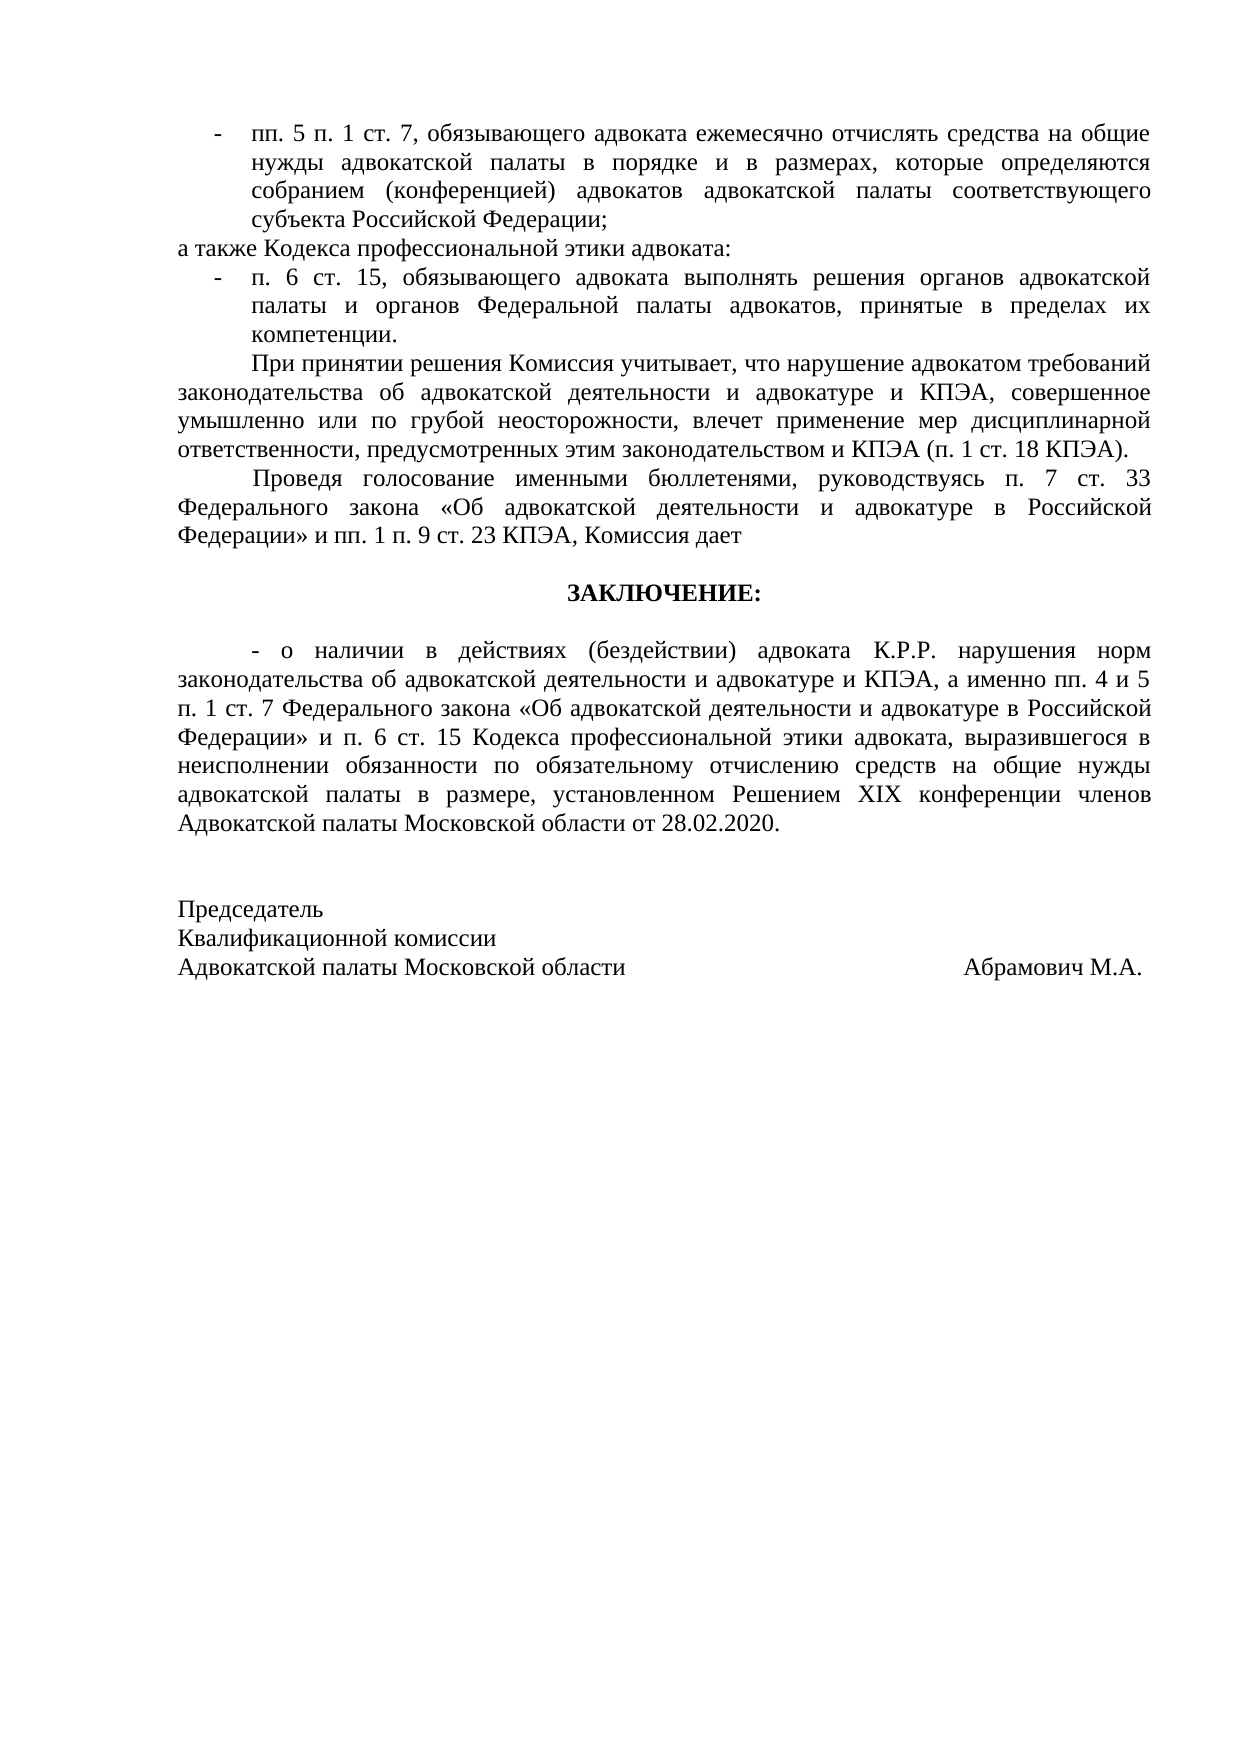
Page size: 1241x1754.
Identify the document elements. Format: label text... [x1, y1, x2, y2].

text ЗАКЛЮЧЕНИЕ: [177, 578, 1152, 607]
text Квалификационной комиссии [177, 923, 1152, 952]
text Проведя голосование именными бюллетенями, руководствуясь п. 7 ст. 33 Федерального закона «Об адвокатской деятельности и адвокатуре в Российской Федерации» и пп. 1 п. 9 ст. 23 КПЭА, Комиссия дает [177, 463, 1152, 549]
text - о наличии в действиях (бездействии) адвоката К.Р.Р. нарушения норм законодательства об адвокатской деятельности и адвокатуре и КПЭА, а именно пп. 4 и 5 п. 1 ст. 7 Федерального закона «Об адвокатской деятельности и адвокатуре в Российской Федерации» и п. 6 ст. 15 Кодекса профессиональной этики адвоката, выразившегося в неисполнении обязанности по обязательному отчислению средств на общие нужды адвокатской палаты в размере, установленном Решением XIX конференции членов Адвокатской палаты Московской области от 28.02.2020. [177, 636, 1152, 837]
list п. 6 ст. 15, обязывающего адвоката выполнять решения органов адвокатской палаты и органов Федеральной палаты адвокатов, принятые в пределах их компетенции. [213, 262, 1152, 348]
text При принятии решения Комиссия учитывает, что нарушение адвокатом требований законодательства об адвокатской деятельности и адвокатуре и КПЭА, совершенное умышленно или по грубой неосторожности, влечет применение мер дисциплинарной ответственности, предусмотренных этим законодательством и КПЭА (п. 1 ст. 18 КПЭА). [177, 348, 1152, 463]
text а также Кодекса профессиональной этики адвоката: [177, 233, 1152, 262]
text Председатель [177, 894, 1152, 923]
text Адвокатской палаты Московской области Абрамович М.А. [177, 952, 1152, 981]
list пп. 5 п. 1 ст. 7, обязывающего адвоката ежемесячно отчислять средства на общие нужды адвокатской палаты в порядке и в размерах, которые определяются собранием (конференцией) адвокатов адвокатской палаты соответствующего субъекта Российской Федерации; [213, 118, 1152, 233]
